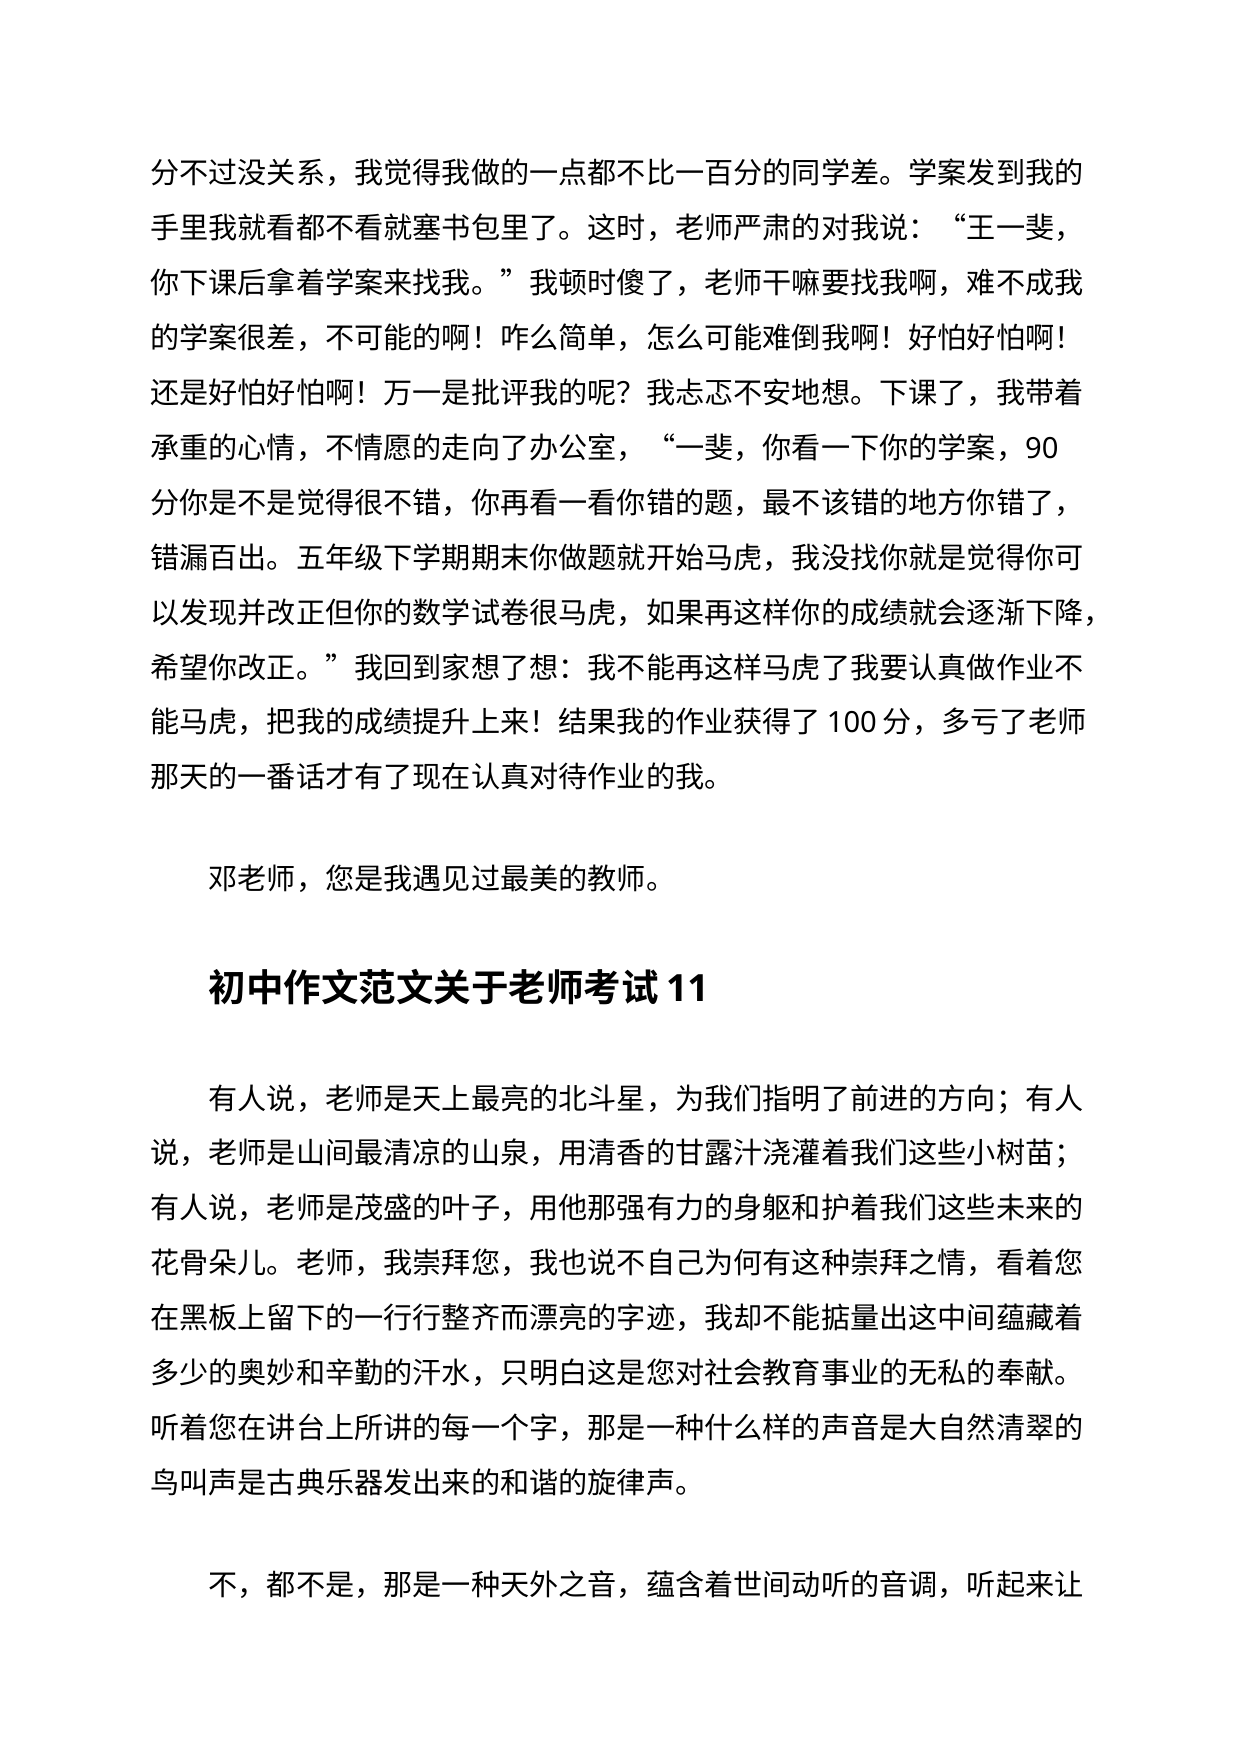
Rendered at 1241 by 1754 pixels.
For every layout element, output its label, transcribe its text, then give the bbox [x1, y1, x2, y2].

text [150, 150, 1090, 796]
text 邓老师，您是我遇见过最美的教师。 [150, 856, 1090, 898]
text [150, 1561, 1090, 1603]
text 初中作文范文关于老师考试11 [150, 958, 1090, 1012]
text 有人说，老师是天上最亮的北斗星，为我们指明了前进的方向；有人说，老师是山间最清凉的山泉，用清香的甘露汁浇灌着我们这些小树苗；有人说，老师是茂盛的叶子，用他那强有力的身躯和护着我们这些未来的花骨朵儿。老师，我崇拜您，我也说不自己为何有这种崇拜之情，看着您在黑板上留下的一行行整齐而漂亮的字迹，我却不能掂量出这中间蕴藏着多少的奥妙和辛勤的汗水，只明白这是您对社会教育事业的无私的奉献。听着您在讲台上所讲的每一个字，那是一种什么样的声音是大自然清翠的鸟叫声是古典乐器发出来的和谐的旋律声。 [150, 1075, 1090, 1502]
